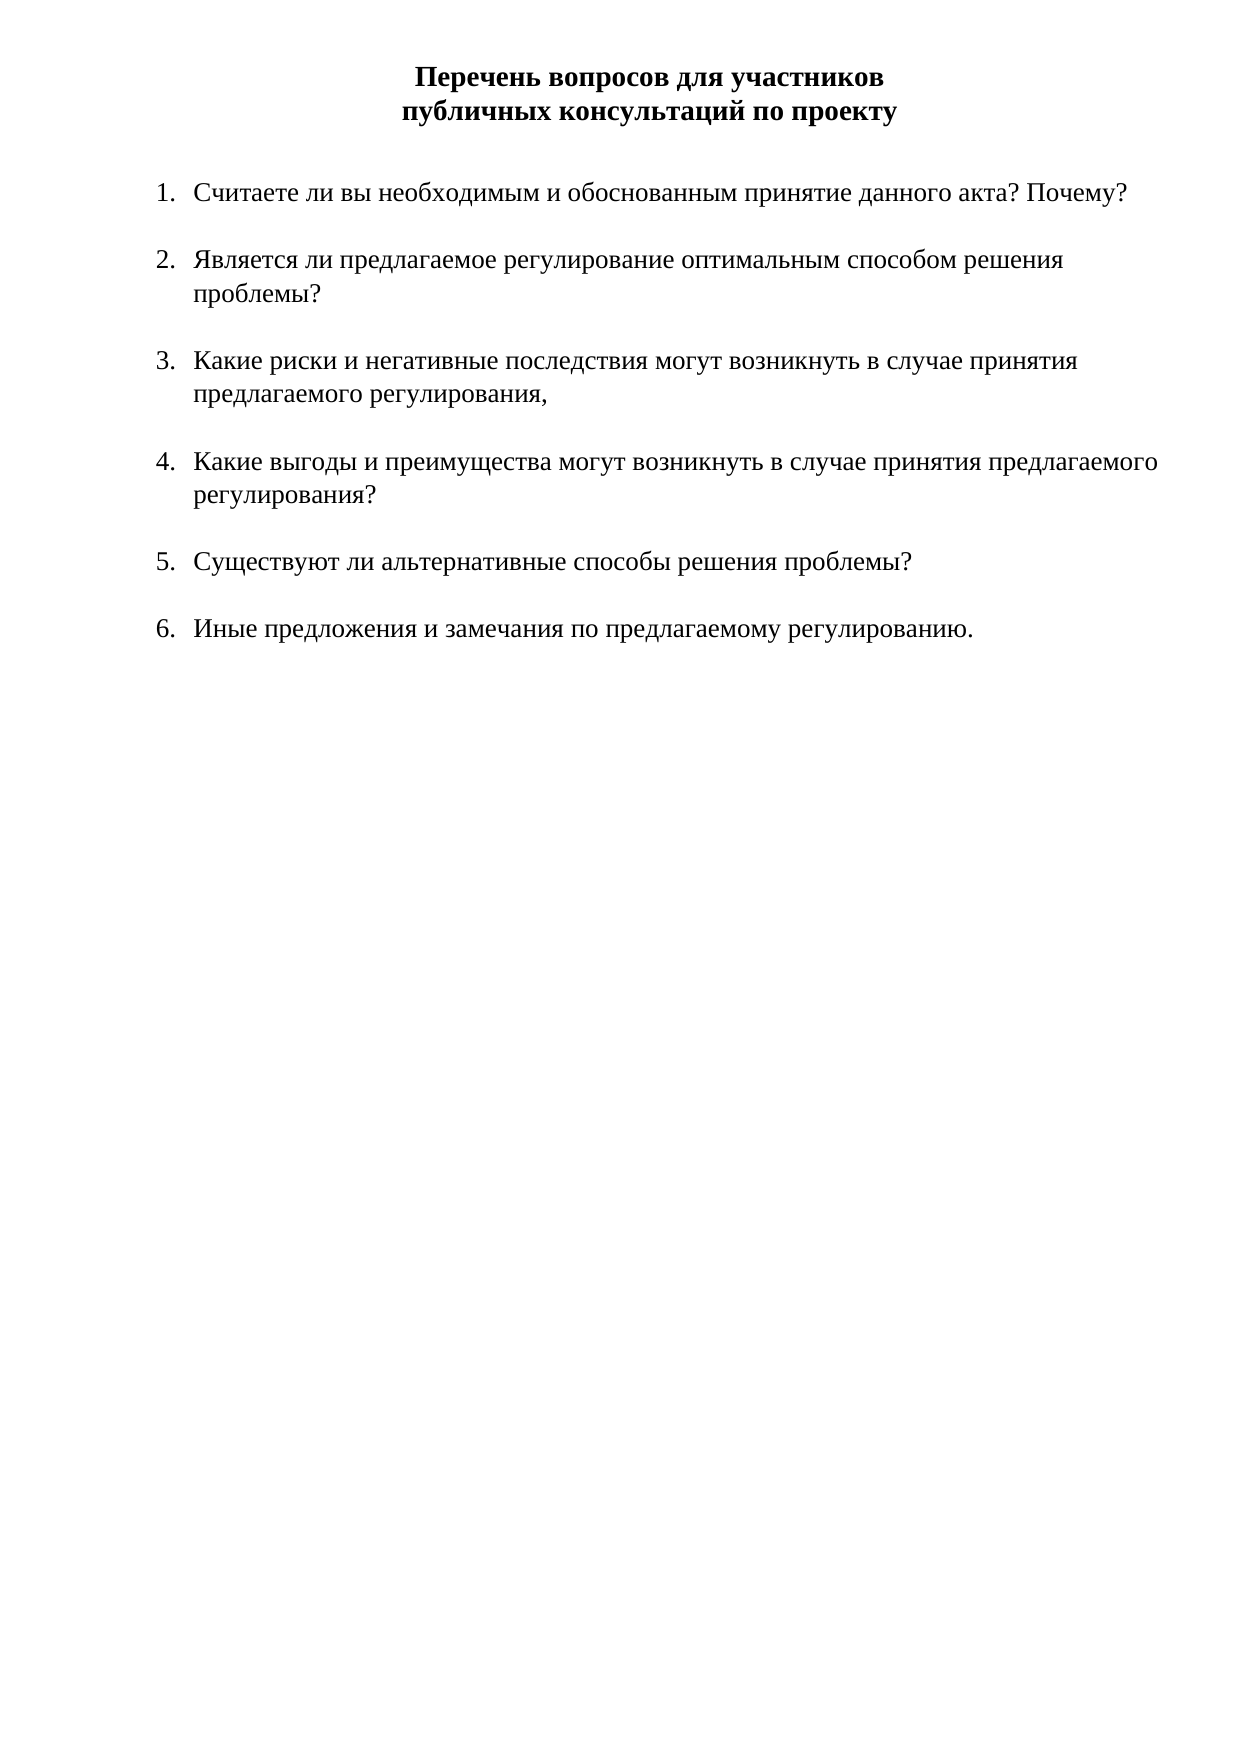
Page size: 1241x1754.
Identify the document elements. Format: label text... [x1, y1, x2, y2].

list Иные предложения и замечания по предлагаемому регулированию. [156, 612, 1181, 643]
list Является ли предлагаемое регулирование оптимальным способом решения проблемы? [156, 243, 1181, 308]
text публичных консультаций по проекту [118, 93, 1181, 126]
list Какие риски и негативные последствия могут возникнуть в случае принятия предлагаемого регулирования, [156, 344, 1181, 409]
text Перечень вопросов для участников [118, 59, 1181, 93]
list Существуют ли альтернативные способы решения проблемы? [156, 545, 1181, 576]
list Считаете ли вы необходимым и обоснованным принятие данного акта? Почему? [156, 176, 1181, 207]
list Какие выгоды и преимущества могут возникнуть в случае принятия предлагаемого регулирования? [156, 445, 1181, 509]
